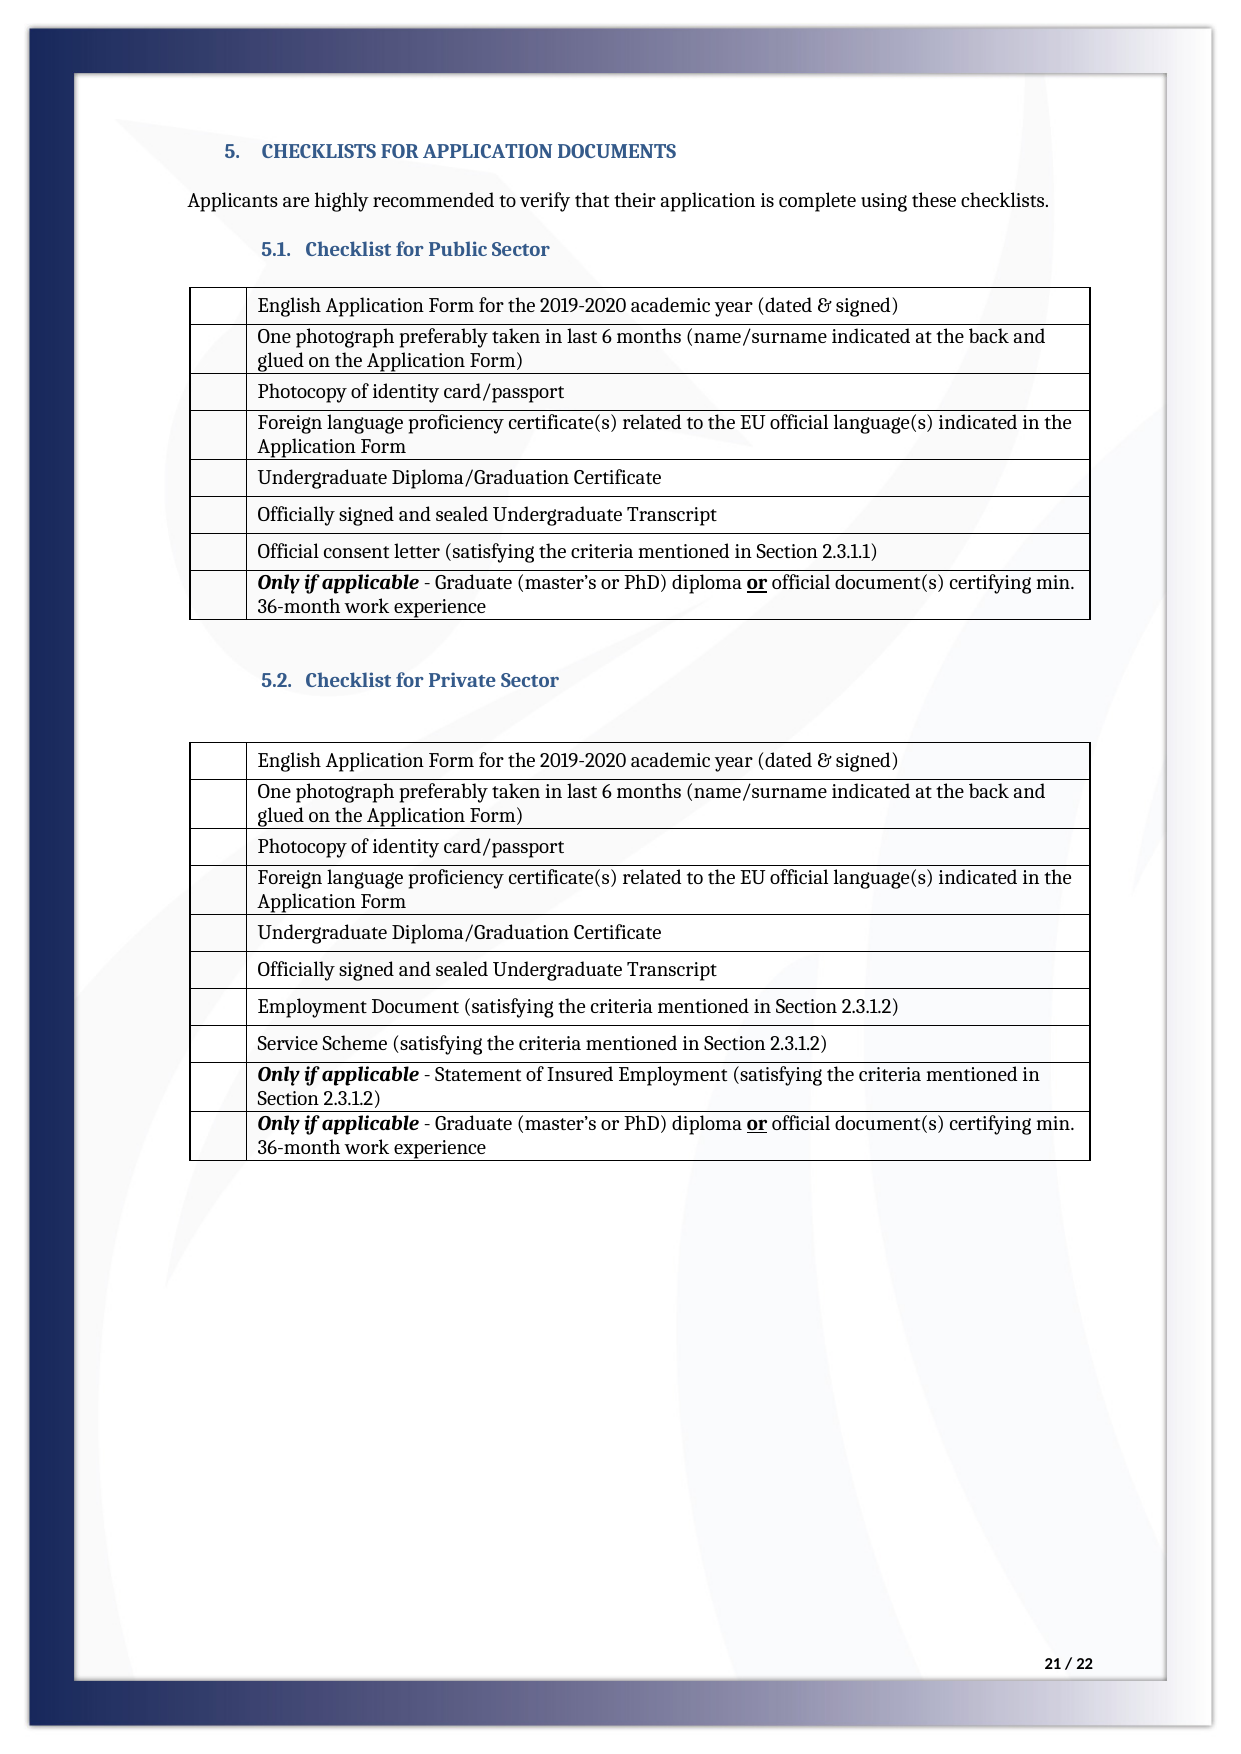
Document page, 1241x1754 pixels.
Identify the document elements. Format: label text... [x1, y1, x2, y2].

table_cell [191, 1112, 246, 1159]
table_cell [191, 325, 246, 373]
table_cell One photograph preferably taken in last 6 months (name/surname indicated at the back and glued on the Application Form) [247, 780, 1089, 828]
table_cell Undergraduate Diploma/Graduation Certificate [247, 915, 1089, 951]
table_cell [191, 829, 246, 865]
table_cell Only if applicable - Statement of Insured Employment (satisfying the criteria mentioned in Section 2.3.1.2) [247, 1063, 1089, 1111]
table_cell [191, 571, 246, 619]
table_cell Only if applicable - Graduate (master’s or PhD) diploma or official document(s) certifying min. 36-month work experience [247, 1112, 1089, 1159]
text Applicants are highly recommended to verify that their application is complete using these checklists. [187, 189, 1093, 213]
table_cell Official consent letter (satisfying the criteria mentioned in Section 2.3.1.1) [247, 534, 1089, 570]
table_cell Photocopy of identity card/passport [247, 829, 1089, 865]
table_cell [191, 534, 246, 570]
table_cell [191, 780, 246, 828]
table_cell [191, 460, 246, 496]
table_cell Service Scheme (satisfying the criteria mentioned in Section 2.3.1.2) [247, 1026, 1089, 1062]
subtitle CHECKLISTS FOR APPLICATION DOCUMENTS [224, 140, 1093, 164]
table_cell Foreign language proficiency certificate(s) related to the EU official language(s) indicated in the Application Form [247, 866, 1089, 914]
table_cell Foreign language proficiency certificate(s) related to the EU official language(s) indicated in the Application Form [247, 411, 1089, 459]
table_header [191, 288, 246, 324]
table_cell [191, 374, 246, 410]
table_cell [191, 1063, 246, 1111]
table_cell Employment Document (satisfying the criteria mentioned in Section 2.3.1.2) [247, 989, 1089, 1024]
table_cell [191, 497, 246, 533]
table_cell Only if applicable - Graduate (master’s or PhD) diploma or official document(s) certifying min. 36-month work experience [247, 571, 1089, 619]
table_cell [191, 915, 246, 951]
table_cell Photocopy of identity card/passport [247, 374, 1089, 410]
table_cell Undergraduate Diploma/Graduation Certificate [247, 460, 1089, 496]
table_cell [191, 1026, 246, 1062]
table_cell One photograph preferably taken in last 6 months (name/surname indicated at the back and glued on the Application Form) [247, 325, 1089, 373]
subtitle Checklist for Private Sector [261, 669, 1093, 693]
picture [0, 0, 1241, 1754]
table_header English Application Form for the 2019-2020 academic year (dated & signed) [247, 743, 1089, 779]
subtitle Checklist for Public Sector [261, 238, 1093, 262]
table_cell [191, 866, 246, 914]
table_cell [191, 411, 246, 459]
table_header English Application Form for the 2019-2020 academic year (dated & signed) [247, 288, 1089, 324]
table_cell Officially signed and sealed Undergraduate Transcript [247, 952, 1089, 988]
table_cell [191, 952, 246, 988]
table_header [191, 743, 246, 779]
table_cell Officially signed and sealed Undergraduate Transcript [247, 497, 1089, 533]
table_cell [191, 989, 246, 1024]
